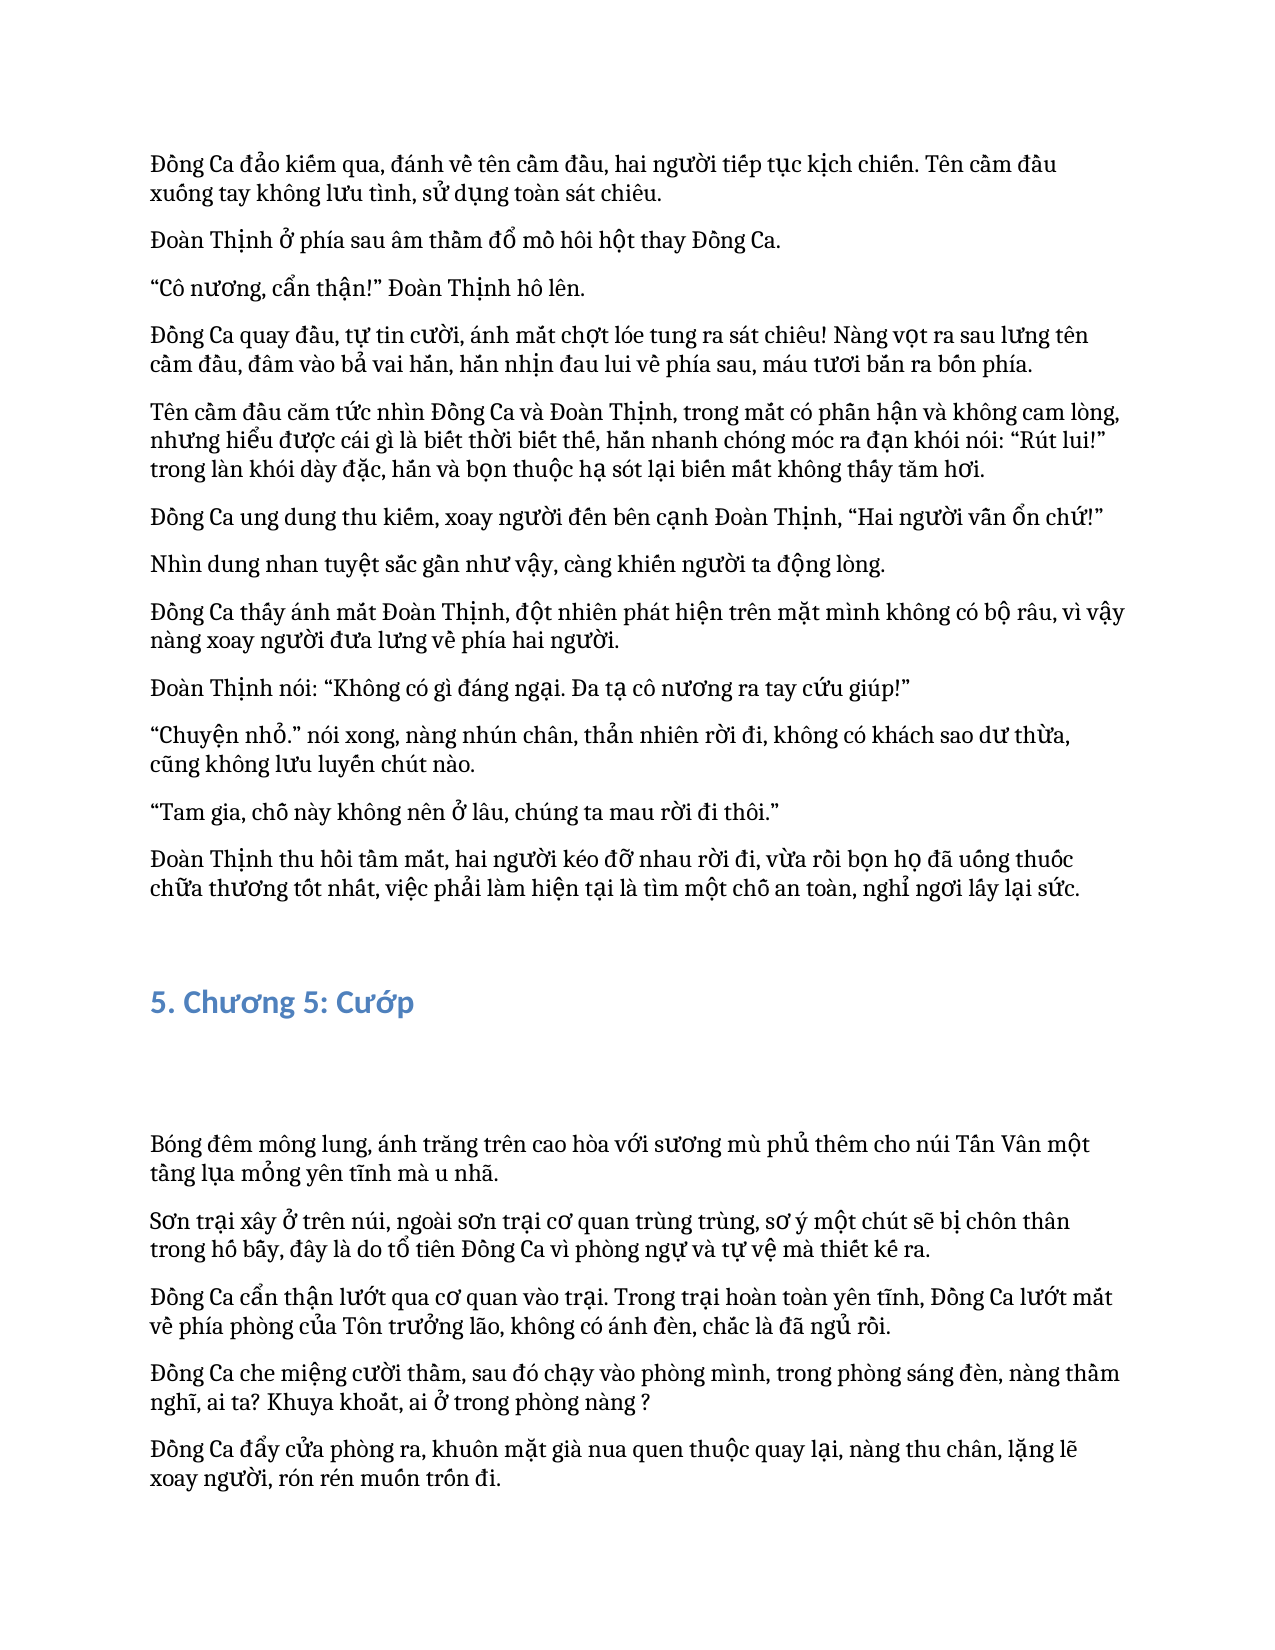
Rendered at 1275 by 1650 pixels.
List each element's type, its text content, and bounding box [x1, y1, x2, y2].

text Đồng Ca cẩn thận lướt qua cơ quan vào trại. Trong trại hoàn toàn yên tĩnh, Đồng Ca lướt mắt về phía phòng của Tôn trưởng lão, không có ánh đèn, chắc là đã ngủ rồi. [150, 1283, 1125, 1340]
text Tên cầm đầu căm tức nhìn Đồng Ca và Đoàn Thịnh, trong mắt có phẫn hận và không cam lòng, nhưng hiểu được cái gì là biết thời biết thế, hắn nhanh chóng móc ra đạn khói nói: “Rút lui!” trong làn khói dày đặc, hắn và bọn thuộc hạ sót lại biến mất không thấy tăm hơi. [150, 397, 1125, 484]
text Đồng Ca quay đầu, tự tin cười, ánh mắt chợt lóe tung ra sát chiêu! Nàng vọt ra sau lưng tên cầm đầu, đâm vào bả vai hắn, hắn nhịn đau lui về phía sau, máu tươi bắn ra bốn phía. [150, 321, 1125, 379]
text “Cô nương, cẩn thận!” Đoàn Thịnh hô lên. [150, 274, 1125, 302]
text Đồng Ca che miệng cười thầm, sau đó chạy vào phòng mình, trong phòng sáng đèn, nàng thầm nghĩ, ai ta? Khuya khoắt, ai ở trong phòng nàng ? [150, 1359, 1125, 1417]
text Đoàn Thịnh ở phía sau âm thầm đổ mồ hôi hột thay Đồng Ca. [150, 226, 1125, 255]
text Bóng đêm mông lung, ánh trăng trên cao hòa với sương mù phủ thêm cho núi Tấn Vân một tầng lụa mỏng yên tĩnh mà u nhã. [150, 1130, 1125, 1188]
text Sơn trại xây ở trên núi, ngoài sơn trại cơ quan trùng trùng, sơ ý một chút sẽ bị chôn thân trong hố bẫy, đây là do tổ tiên Đồng Ca vì phòng ngự và tự vệ mà thiết kế ra. [150, 1207, 1125, 1264]
text Đồng Ca ung dung thu kiếm, xoay người đến bên cạnh Đoàn Thịnh, “Hai người vẫn ổn chứ!” [150, 502, 1125, 531]
text Nhìn dung nhan tuyệt sắc gần như vậy, càng khiến người ta động lòng. [150, 550, 1125, 579]
text Đồng Ca đẩy cửa phòng ra, khuôn mặt già nua quen thuộc quay lại, nàng thu chân, lặng lẽ xoay người, rón rén muốn trốn đi. [150, 1435, 1125, 1493]
text Đoàn Thịnh thu hồi tầm mắt, hai người kéo đỡ nhau rời đi, vừa rồi bọn họ đã uống thuốc chữa thương tốt nhất, việc phải làm hiện tại là tìm một chỗ an toàn, nghỉ ngơi lấy lại sức. [150, 845, 1125, 960]
text Đồng Ca thấy ánh mắt Đoàn Thịnh, đột nhiên phát hiện trên mặt mình không có bộ râu, vì vậy nàng xoay người đưa lưng về phía hai người. [150, 597, 1125, 655]
text “Chuyện nhỏ.” nói xong, nàng nhún chân, thản nhiên rời đi, không có khách sao dư thừa, cũng không lưu luyến chút nào. [150, 721, 1125, 779]
text Đồng Ca đảo kiếm qua, đánh về tên cầm đầu, hai người tiếp tục kịch chiến. Tên cầm đầu xuống tay không lưu tình, sử dụng toàn sát chiêu. [150, 150, 1125, 207]
text Đoàn Thịnh nói: “Không có gì đáng ngại. Đa tạ cô nương ra tay cứu giúp!” [150, 674, 1125, 702]
subtitle 5. Chương 5: Cướp [150, 981, 1125, 1022]
text “Tam gia, chỗ này không nên ở lâu, chúng ta mau rời đi thôi.” [150, 797, 1125, 826]
